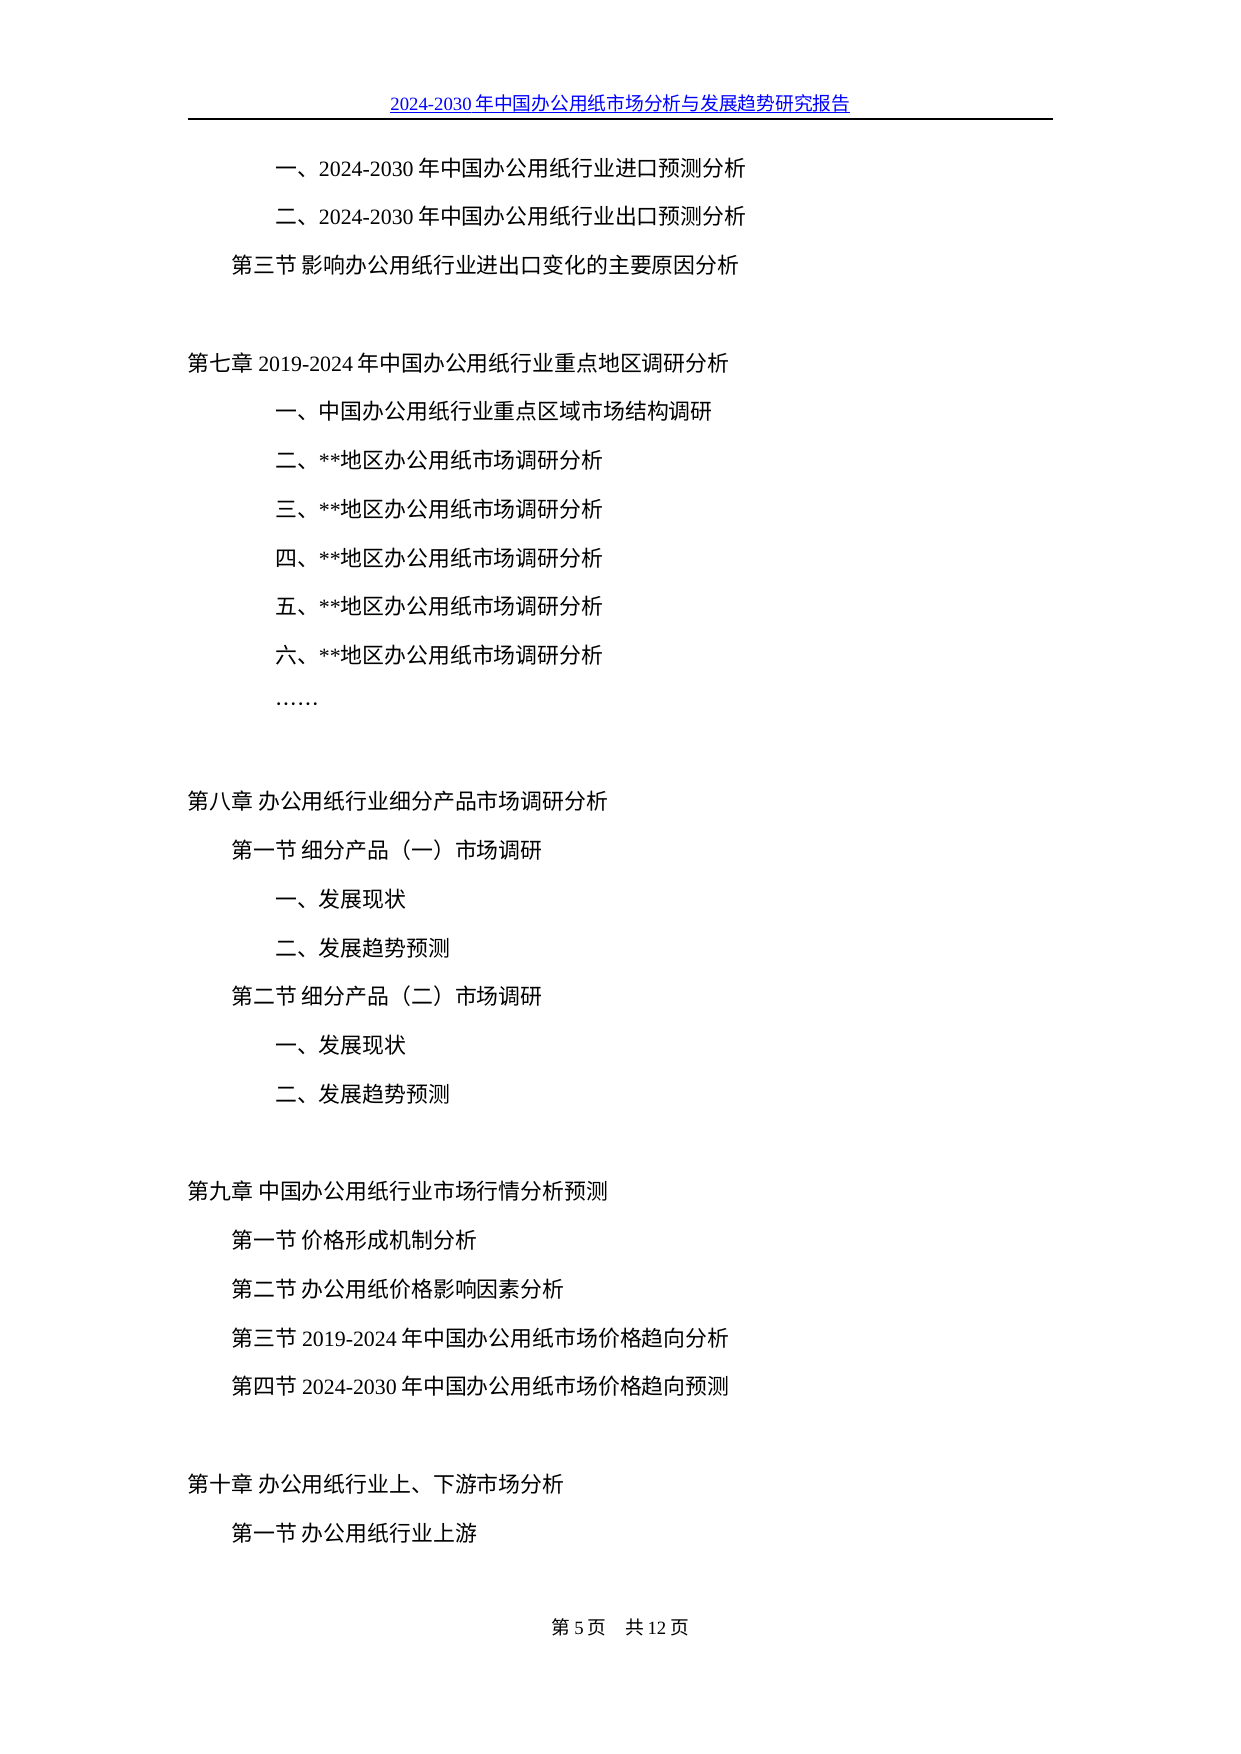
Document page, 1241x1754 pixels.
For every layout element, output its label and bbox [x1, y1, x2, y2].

text [187, 150, 1053, 1548]
